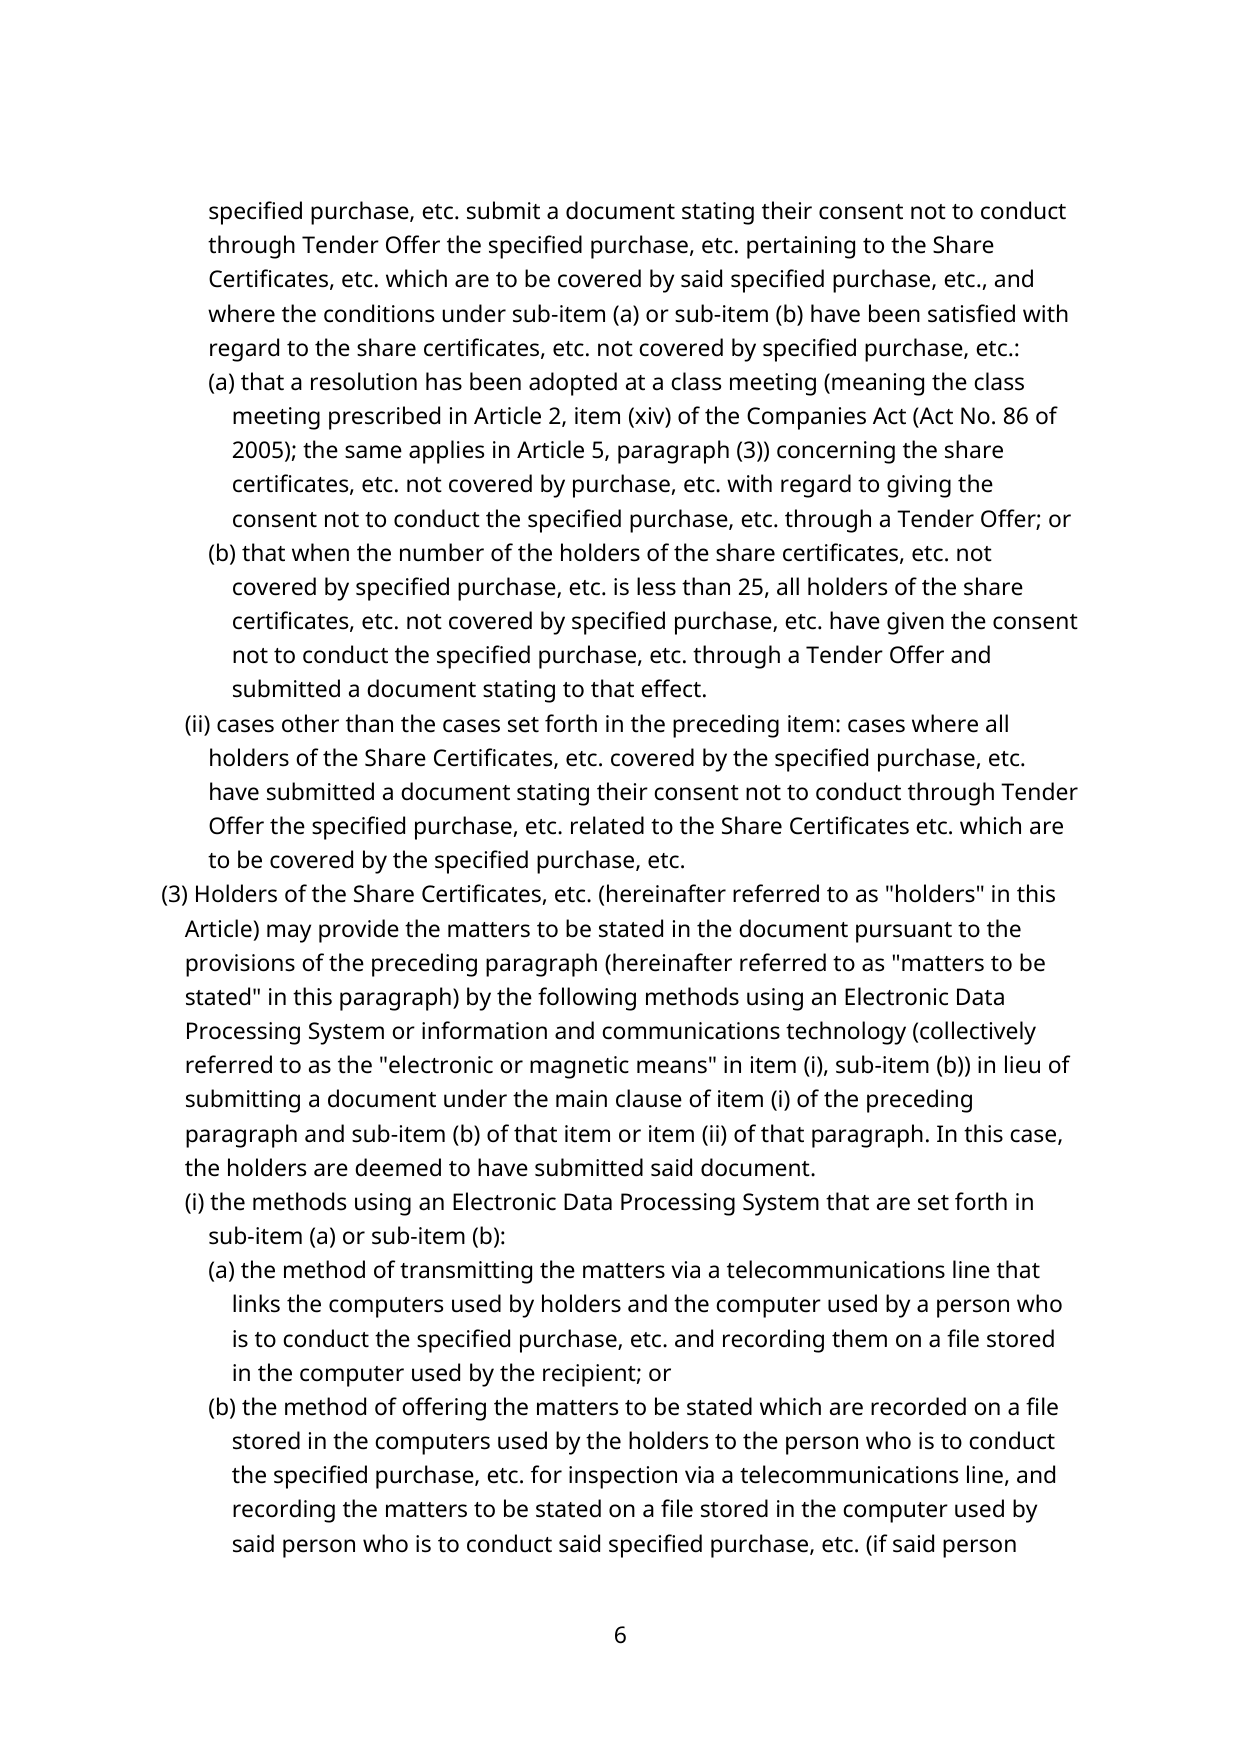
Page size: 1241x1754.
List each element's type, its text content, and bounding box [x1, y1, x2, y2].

text (a) that a resolution has been adopted at a class meeting (meaning the class meeting prescribed in Article 2, item (xiv) of the Companies Act (Act No. 86 of 2005); the same applies in Article 5, paragraph (3)) concerning the share certificates, etc. not covered by purchase, etc. with regard to giving the consent not to conduct the specified purchase, etc. through a Tender Offer; or [207, 364, 1079, 535]
text (a) the method of transmitting the matters via a telecommunications line that links the computers used by holders and the computer used by a person who is to conduct the specified purchase, etc. and recording them on a file stored in the computer used by the recipient; or [207, 1253, 1079, 1389]
text (b) that when the number of the holders of the share certificates, etc. not covered by specified purchase, etc. is less than 25, all holders of the share certificates, etc. not covered by specified purchase, etc. have given the consent not to conduct the specified purchase, etc. through a Tender Offer and submitted a document stating to that effect. [207, 535, 1079, 706]
text (i) the methods using an Electronic Data Processing System that are set forth in sub-item (a) or sub-item (b): [184, 1184, 1079, 1253]
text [207, 1389, 1079, 1560]
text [184, 194, 1079, 364]
text (3) Holders of the Share Certificates, etc. (hereinafter referred to as "holders" in this Article) may provide the matters to be stated in the document pursuant to the provisions of the preceding paragraph (hereinafter referred to as "matters to be stated" in this paragraph) by the following methods using an Electronic Data Processing System or information and communications technology (collectively referred to as the "electronic or magnetic means" in item (i), sub-item (b)) in lieu of submitting a document under the main clause of item (i) of the preceding paragraph and sub-item (b) of that item or item (ii) of that paragraph. In this case, the holders are deemed to have submitted said document. [161, 877, 1079, 1184]
text (ii) cases other than the cases set forth in the preceding item: cases where all holders of the Share Certificates, etc. covered by the specified purchase, etc. have submitted a document stating their consent not to conduct through Tender Offer the specified purchase, etc. related to the Share Certificates etc. which are to be covered by the specified purchase, etc. [184, 706, 1079, 877]
